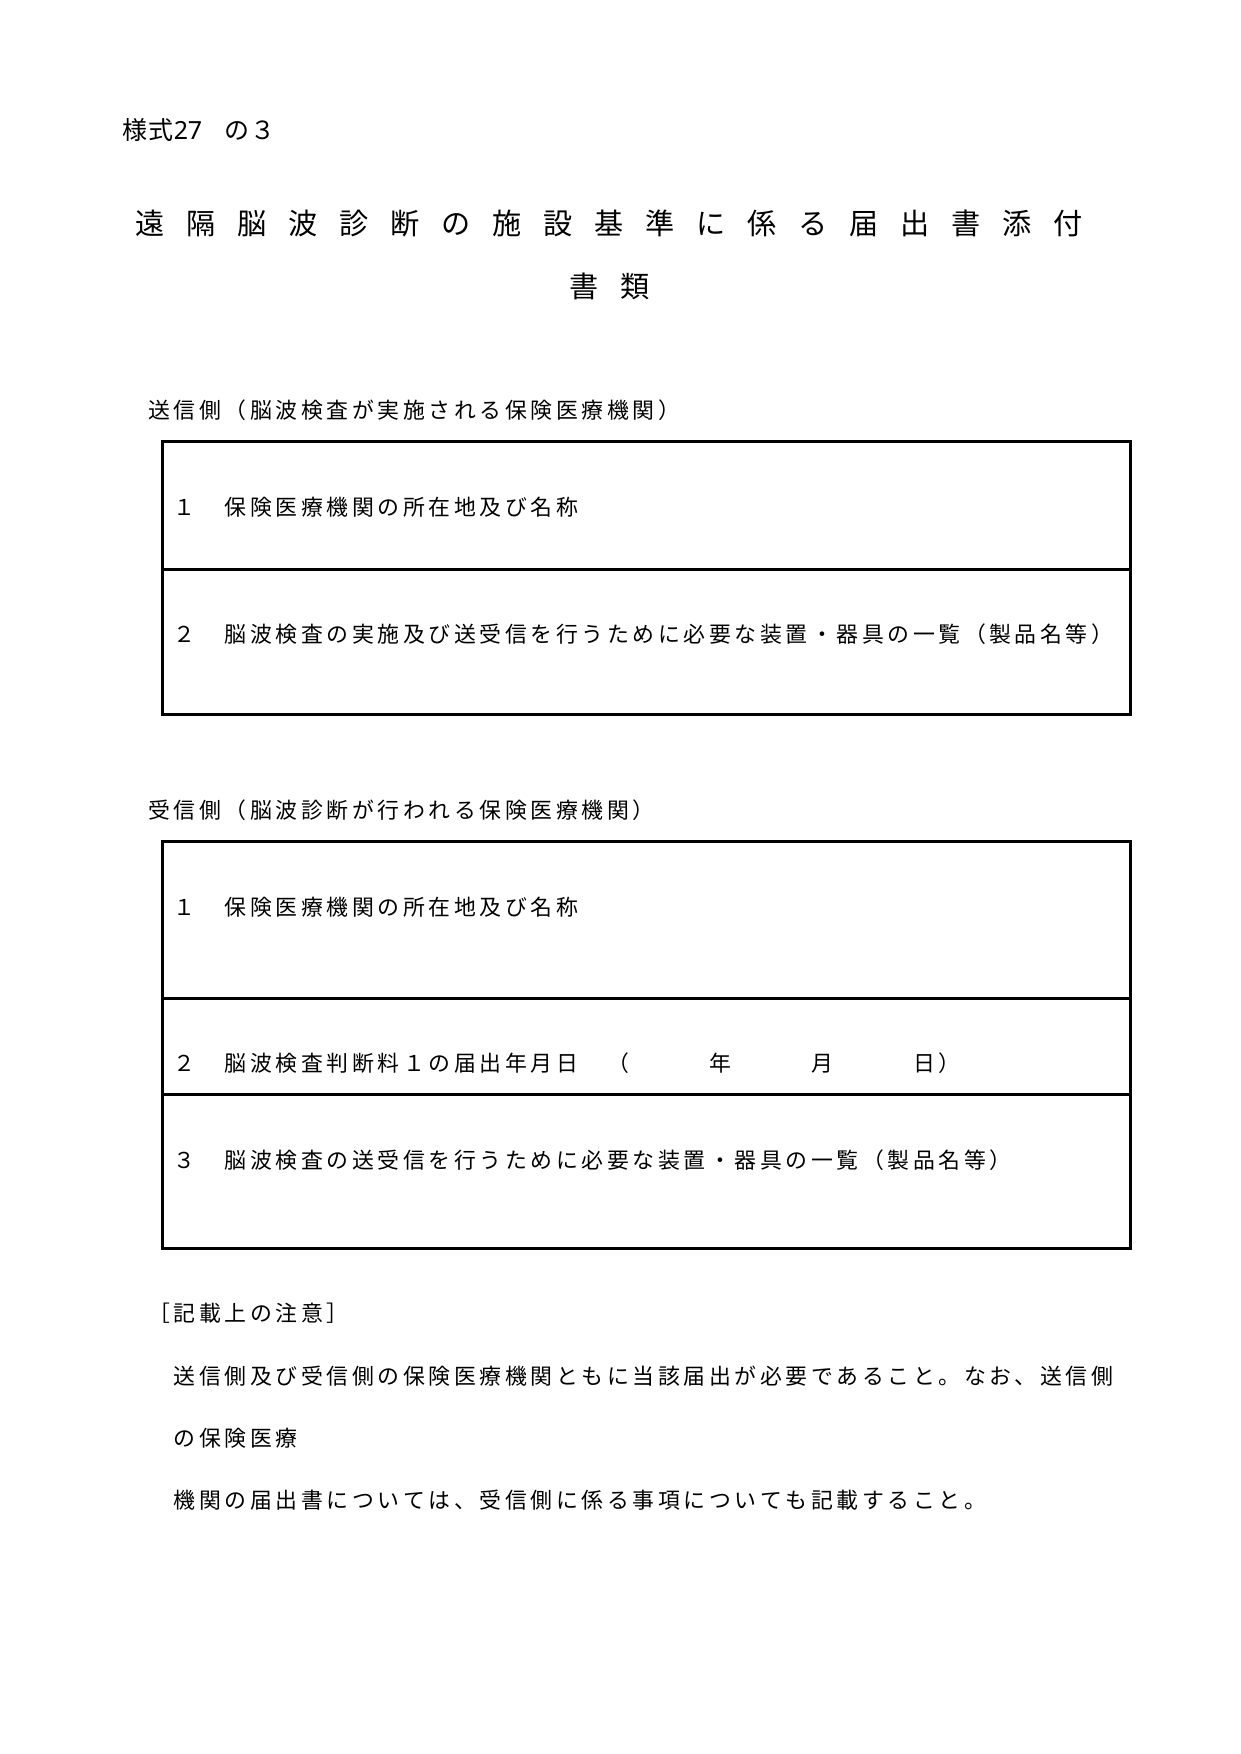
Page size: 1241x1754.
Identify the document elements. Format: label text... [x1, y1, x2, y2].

text 受信側（脳波診断が行われる保険医療機関） [122, 778, 1118, 840]
table_cell ２ 脳波検査判断料１の届出年月日 （ 年 月 日） [164, 1000, 1129, 1093]
table_cell ２ 脳波検査の実施及び送受信を行うために必要な装置・器具の一覧（製品名等） [164, 571, 1129, 712]
table_cell ３ 脳波検査の送受信を行うために必要な装置・器具の一覧（製品名等） [164, 1096, 1129, 1247]
text 遠隔脳波診断の施設基準に係る届出書添付書類 [122, 191, 1118, 316]
table_header １ 保険医療機関の所在地及び名称 [164, 843, 1129, 997]
table_header １ 保険医療機関の所在地及び名称 [164, 443, 1129, 568]
text 機関の届出書については、受信側に係る事項についても記載すること。 [122, 1468, 1118, 1530]
text 送信側（脳波検査が実施される保険医療機関） [122, 378, 1118, 440]
text 送信側及び受信側の保険医療機関ともに当該届出が必要であること。なお、送信側の保険医療 [167, 1343, 1118, 1468]
text 様式27の３ [122, 97, 1118, 160]
text ［記載上の注意］ [122, 1281, 1118, 1343]
